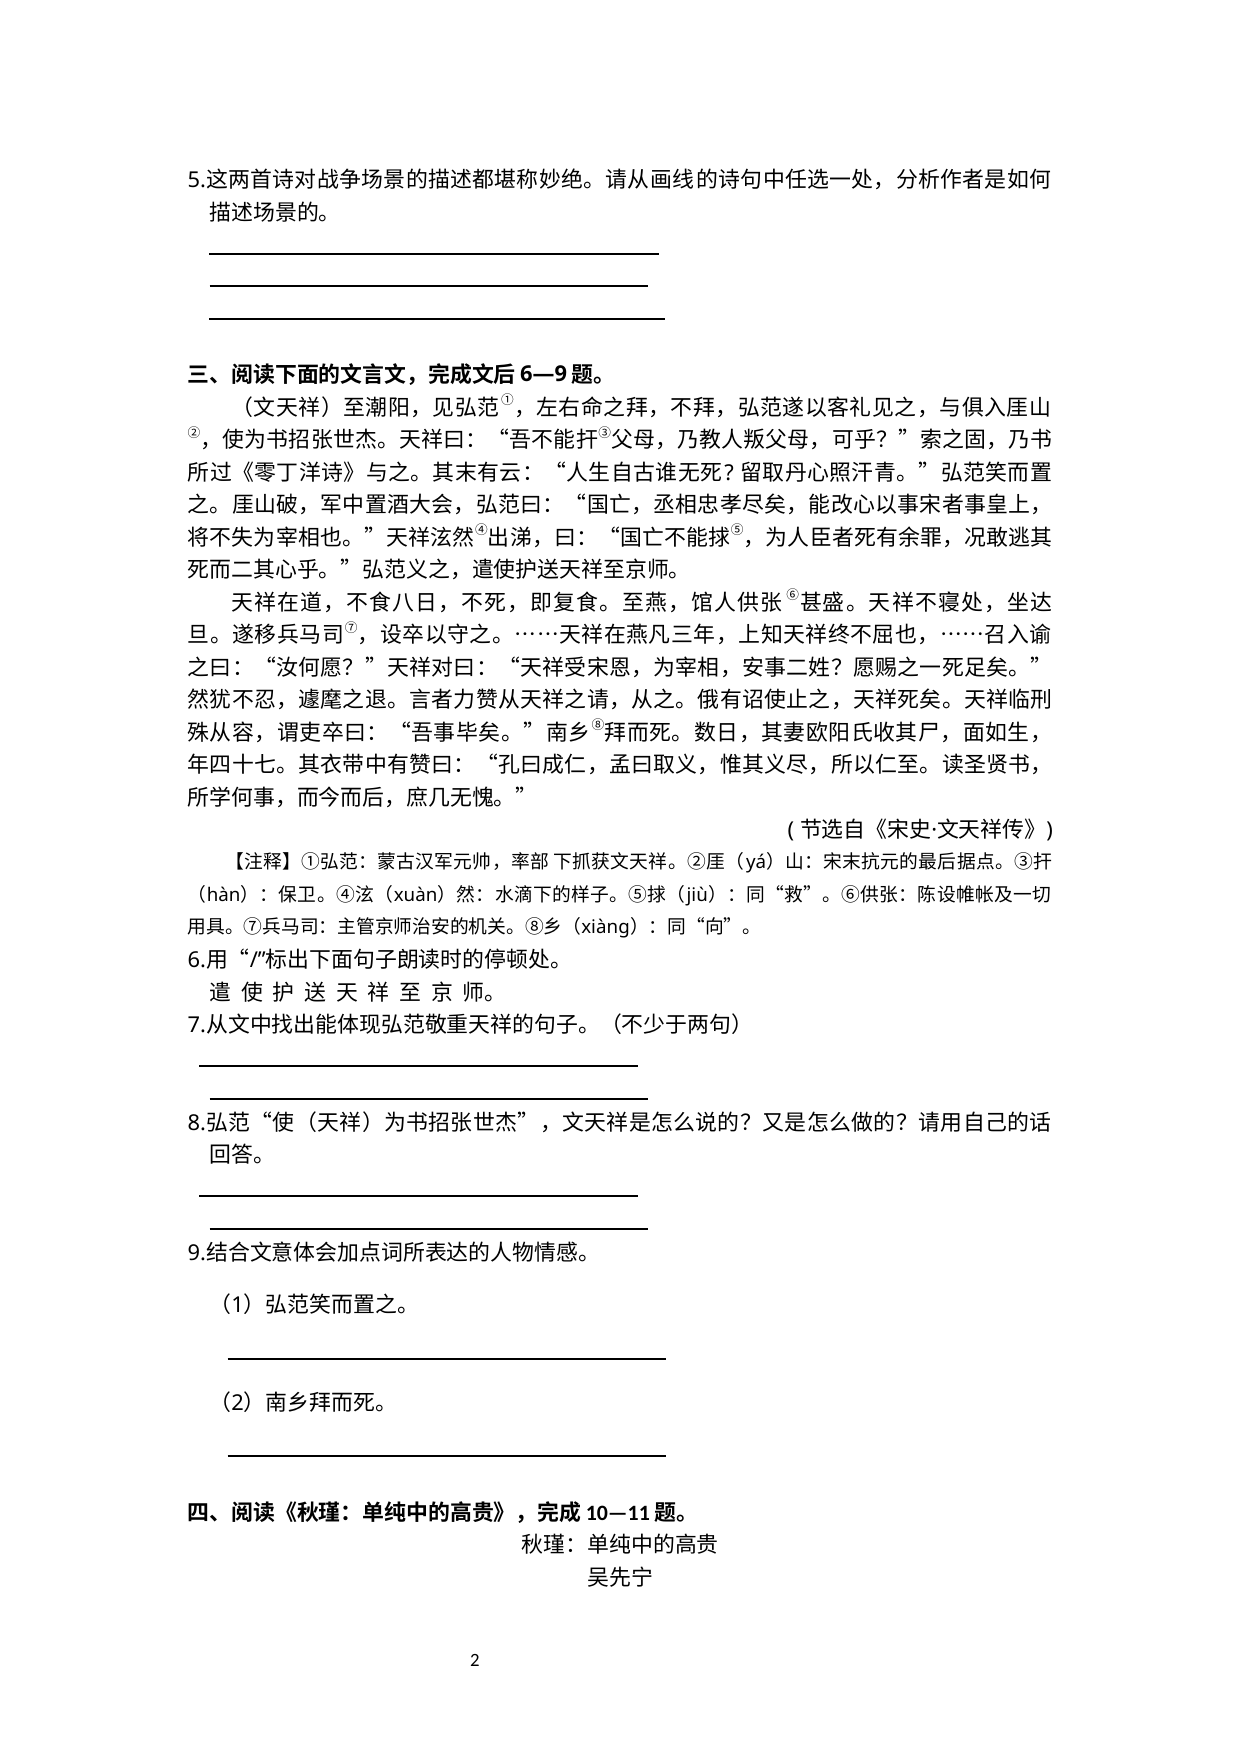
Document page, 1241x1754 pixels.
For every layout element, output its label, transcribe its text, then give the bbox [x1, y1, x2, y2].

text 三、阅读下面的文言文，完成文后6—9题。 [187, 357, 1053, 389]
list 吴先宁 [187, 1559, 1053, 1592]
list 阅读《秋瑾：单纯中的高贵》，完成10—11题。 [187, 1494, 1053, 1527]
list （文天祥）至潮阳，见弘范①，左右命之拜，不拜，弘范遂以客礼见之，与俱入厓山②，使为书招张世杰。天祥曰：“吾不能扞③父母，乃教人叛父母，可乎？”索之固，乃书所过《零丁洋诗》与之。其末有云：“人生自古谁无死? 留取丹心照汗青。”弘范笑而置之。厓山破，军中置酒大会，弘范曰：“国亡，丞相忠孝尽矣，能改心以事宋者事皇上，将不失为宰相也。”天祥泫然④出涕，曰：“国亡不能捄⑤，为人臣者死有余罪，况敢逃其死而二其心乎。”弘范义之，遣使护送天祥至京师。 [187, 389, 1053, 584]
list 8.弘范“使（天祥）为书招张世杰”，文天祥是怎么说的？又是怎么做的？请用自己的话回答。 [187, 1104, 1053, 1169]
list （1）弘范笑而置之。 [187, 1267, 1053, 1332]
list 7.从文中找出能体现弘范敬重天祥的句子。（不少于两句） [187, 1007, 1053, 1039]
list ( 节选自《宋史·文天祥传》) [187, 812, 1053, 844]
list 6.用“/”标出下面句子朗读时的停顿处。 [187, 942, 1053, 974]
list （2）南乡拜而死。 [187, 1364, 1053, 1429]
list 遣 使 护 送 天 祥 至 京 师。 [187, 974, 1053, 1007]
list 天祥在道，不食八日，不死，即复食。至燕，馆人供张⑥甚盛。天祥不寝处，坐达旦。遂移兵马司⑦，设卒以守之。……天祥在燕凡三年，上知天祥终不屈也，……召入谕之曰：“汝何愿？”天祥对曰：“天祥受宋恩，为宰相，安事二姓？愿赐之一死足矣。”然犹不忍，遽麾之退。言者力赞从天祥之请，从之。俄有诏使止之，天祥死矣。天祥临刑殊从容，谓吏卒曰：“吾事毕矣。”南乡⑧拜而死。数日，其妻欧阳氏收其尸，面如生，年四十七。其衣带中有赞曰：“孔曰成仁，孟曰取义，惟其义尽，所以仁至。读圣贤书，所学何事，而今而后，庶几无愧。” [187, 584, 1053, 812]
list 秋瑾：单纯中的高贵 [187, 1527, 1053, 1559]
list 9.结合文意体会加点词所表达的人物情感。 [187, 1234, 1053, 1267]
list 【注释】①弘范：蒙古汉军元帅，率部 下抓获文天祥。②厓（yá）山：宋末抗元的最后据点。③扞（hàn）：保卫。④泫（xuàn）然：水滴下的样子。⑤捄（jiù）：同“救”。⑥供张：陈设帷帐及一切用具。⑦兵马司：主管京师治安的机关。⑧乡（xiàng）：同“向”。 [187, 844, 1053, 942]
list 5.这两首诗对战争场景的描述都堪称妙绝。请从画线的诗句中任选一处，分析作者是如何描述场景的。 [187, 162, 1053, 227]
